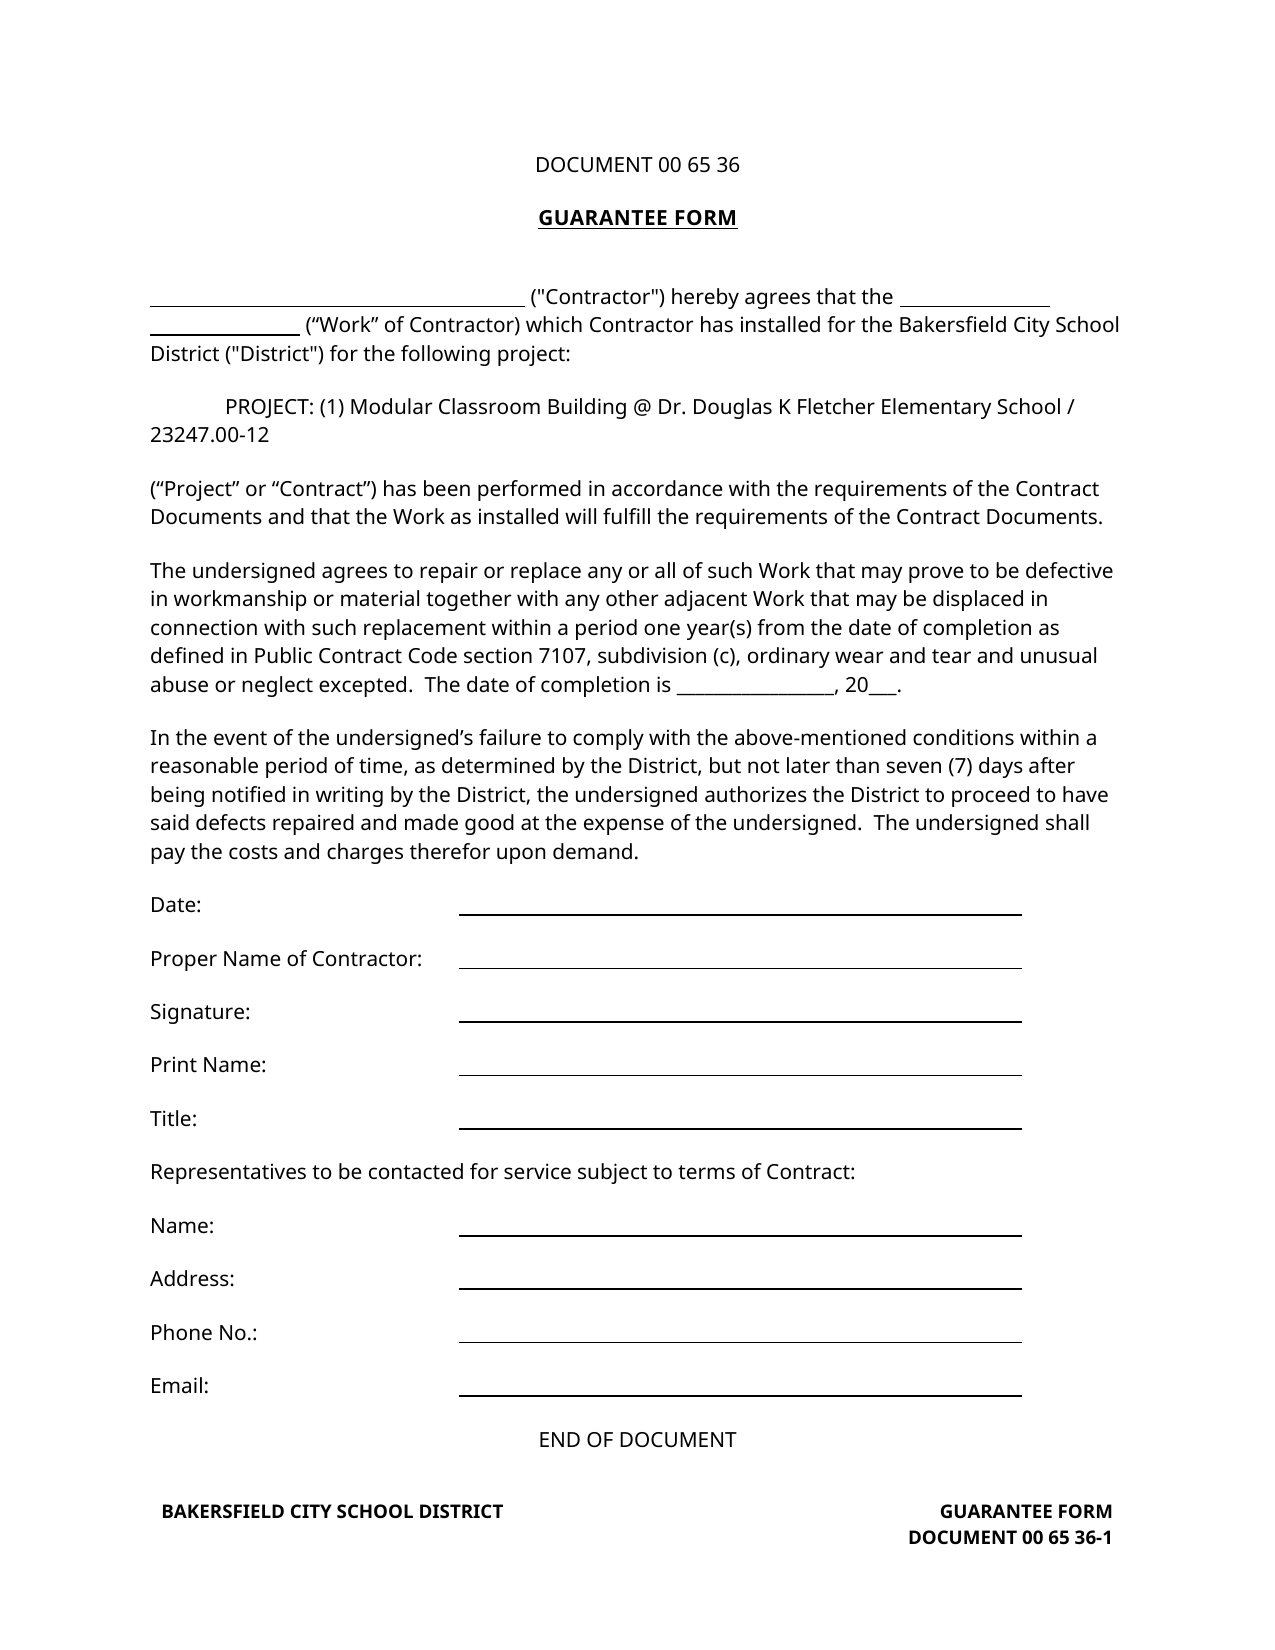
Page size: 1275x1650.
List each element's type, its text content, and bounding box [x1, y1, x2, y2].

text Date: [150, 890, 1125, 919]
text Email: [150, 1371, 1125, 1400]
text In the event of the undersigned’s failure to comply with the above-mentioned conditions within a reasonable period of time, as determined by the District, but not later than seven (7) days after being notified in writing by the District, the undersigned authorizes the District to proceed to have said defects repaired and made good at the expense of the undersigned. The undersigned shall pay the costs and charges therefor upon demand. [150, 723, 1125, 865]
text Phone No.: [150, 1318, 1125, 1346]
text END OF DOCUMENT [150, 1425, 1125, 1453]
text DOCUMENT 00 65 36 [150, 150, 1125, 178]
title GUARANTEE FORM [150, 203, 1125, 232]
text Address: [150, 1264, 1125, 1293]
text Proper Name of Contractor: [150, 944, 1125, 972]
text Signature: [150, 997, 1125, 1026]
text Representatives to be contacted for service subject to terms of Contract: [150, 1157, 1125, 1186]
text Print Name: [150, 1051, 1125, 1079]
text (“Project” or “Contract”) has been performed in accordance with the requirements of the Contract Documents and that the Work as installed will fulfill the requirements of the Contract Documents. [150, 474, 1125, 531]
text Name: [150, 1211, 1125, 1239]
text ("Contractor") hereby agrees that the (“Work” of Contractor) which Contractor has installed for the Bakersfield City School District ("District") for the following project: [150, 282, 1125, 367]
text Title: [150, 1104, 1125, 1132]
text The undersigned agrees to repair or replace any or all of such Work that may prove to be defective in workmanship or material together with any other adjacent Work that may be displaced in connection with such replacement within a period one year(s) from the date of completion as defined in Public Contract Code section 7107, subdivision (c), ordinary wear and tear and unusual abuse or neglect excepted. The date of completion is _________________, 20___. [150, 556, 1125, 698]
text PROJECT: (1) Modular Classroom Building @ Dr. Douglas K Fletcher Elementary School / 23247.00-12 [150, 392, 1125, 449]
